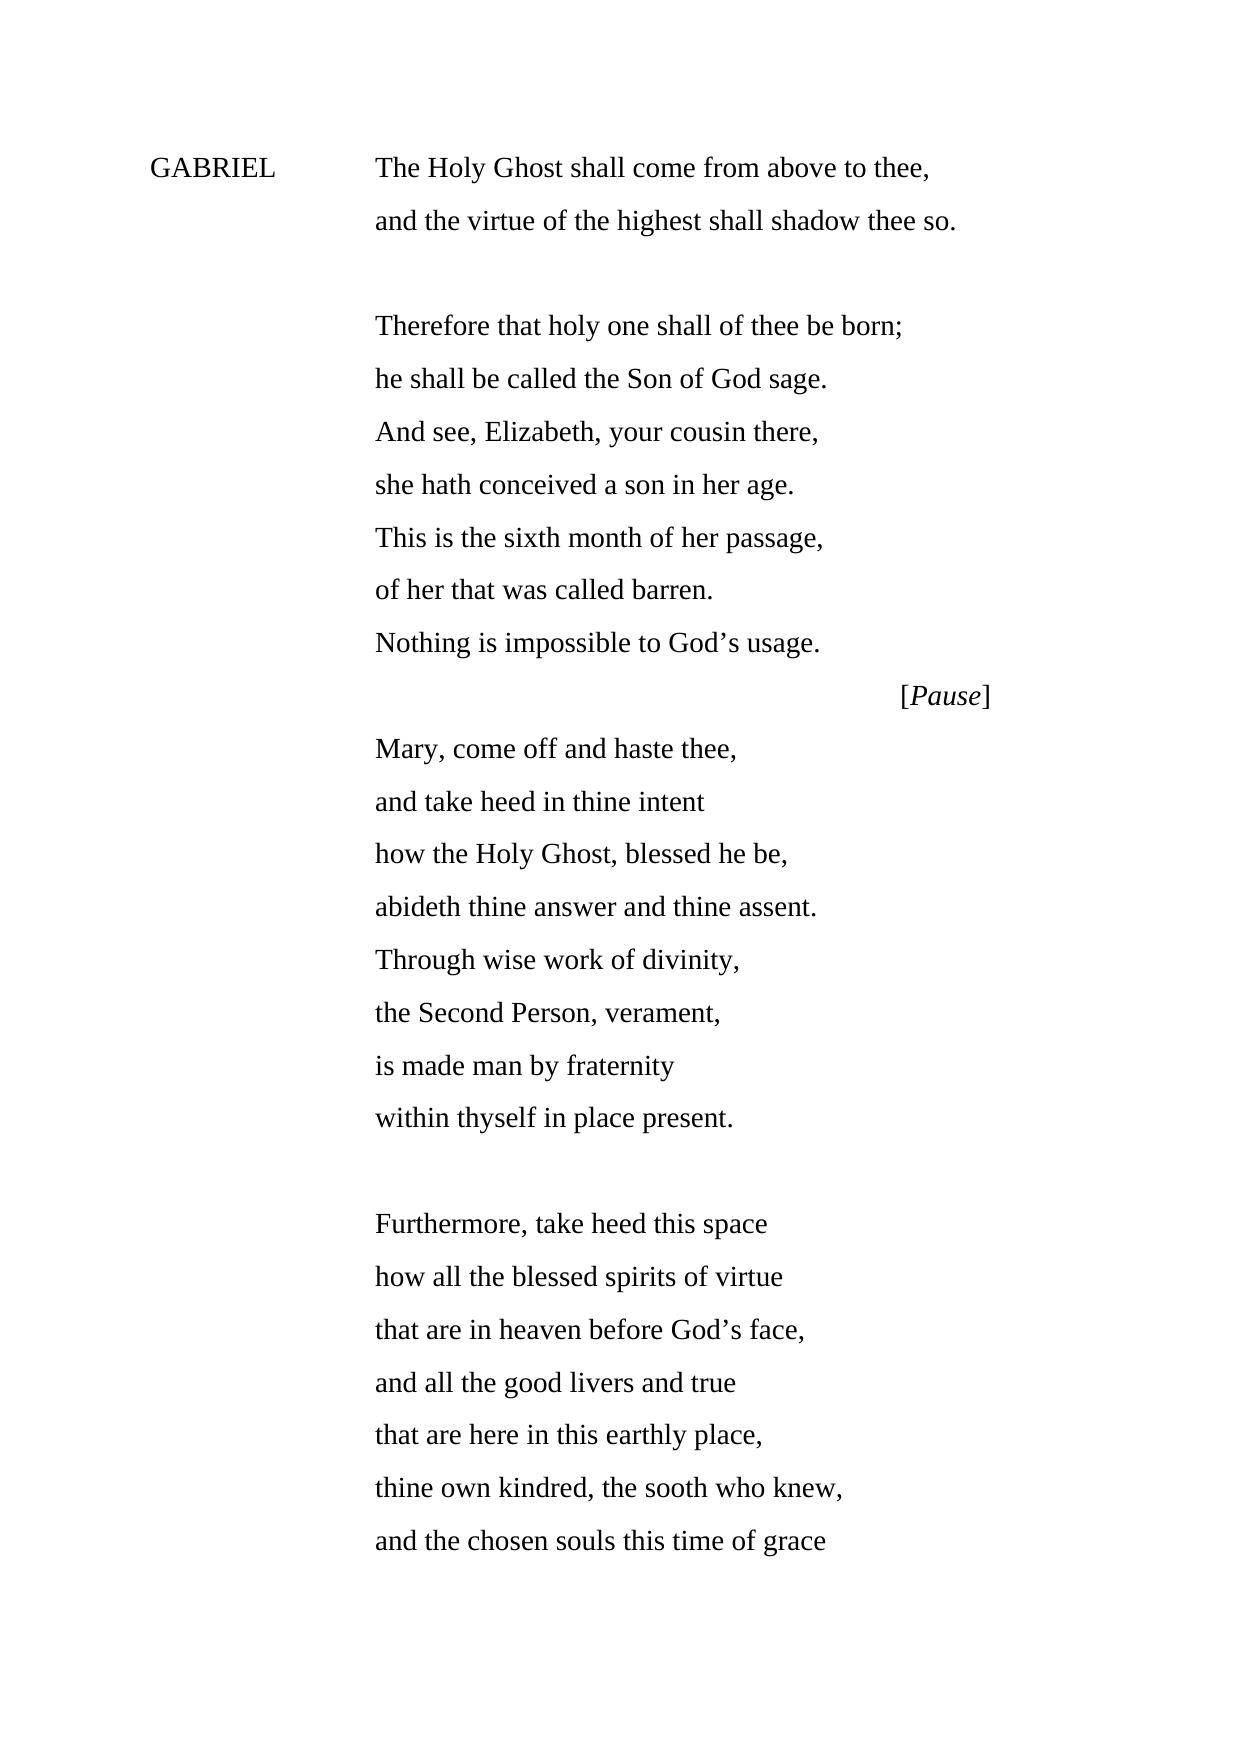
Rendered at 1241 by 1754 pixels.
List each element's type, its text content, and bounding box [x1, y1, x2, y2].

text Furthermore, take heed this space [150, 1206, 1090, 1240]
text within thyself in place present. [150, 1101, 1090, 1134]
text and take heed in thine intent [150, 784, 1090, 817]
text This is the sixth month of her passage, [150, 520, 1090, 553]
text thine own kindred, the sooth who knew, [150, 1470, 1090, 1504]
text Therefore that holy one shall of thee be born; [150, 308, 1090, 342]
text [Pause] [150, 678, 1090, 712]
text that are here in this earthly place, [150, 1417, 1090, 1451]
text of her that was called barren. [150, 572, 1090, 606]
text the Second Person, verament, [150, 995, 1090, 1028]
text he shall be called the Son of God sage. [150, 361, 1090, 395]
text and the chosen souls this time of grace [150, 1523, 1090, 1557]
text GABRIEL The Holy Ghost shall come from above to thee, [150, 150, 1090, 183]
text and the virtue of the highest shall shadow thee so. [150, 203, 1090, 236]
text that are in heaven before God’s face, [150, 1312, 1090, 1345]
text is made man by fraternity [150, 1048, 1090, 1081]
text she hath conceived a son in her age. [150, 467, 1090, 500]
text how the Holy Ghost, blessed he be, [150, 837, 1090, 870]
text abideth thine answer and thine assent. [150, 889, 1090, 923]
text how all the blessed spirits of virtue [150, 1259, 1090, 1293]
text And see, Elizabeth, your cousin there, [150, 414, 1090, 448]
text Mary, come off and haste thee, [150, 731, 1090, 764]
text Through wise work of divinity, [150, 942, 1090, 976]
text Nothing is impossible to God’s usage. [150, 625, 1090, 659]
text and all the good livers and true [150, 1365, 1090, 1398]
